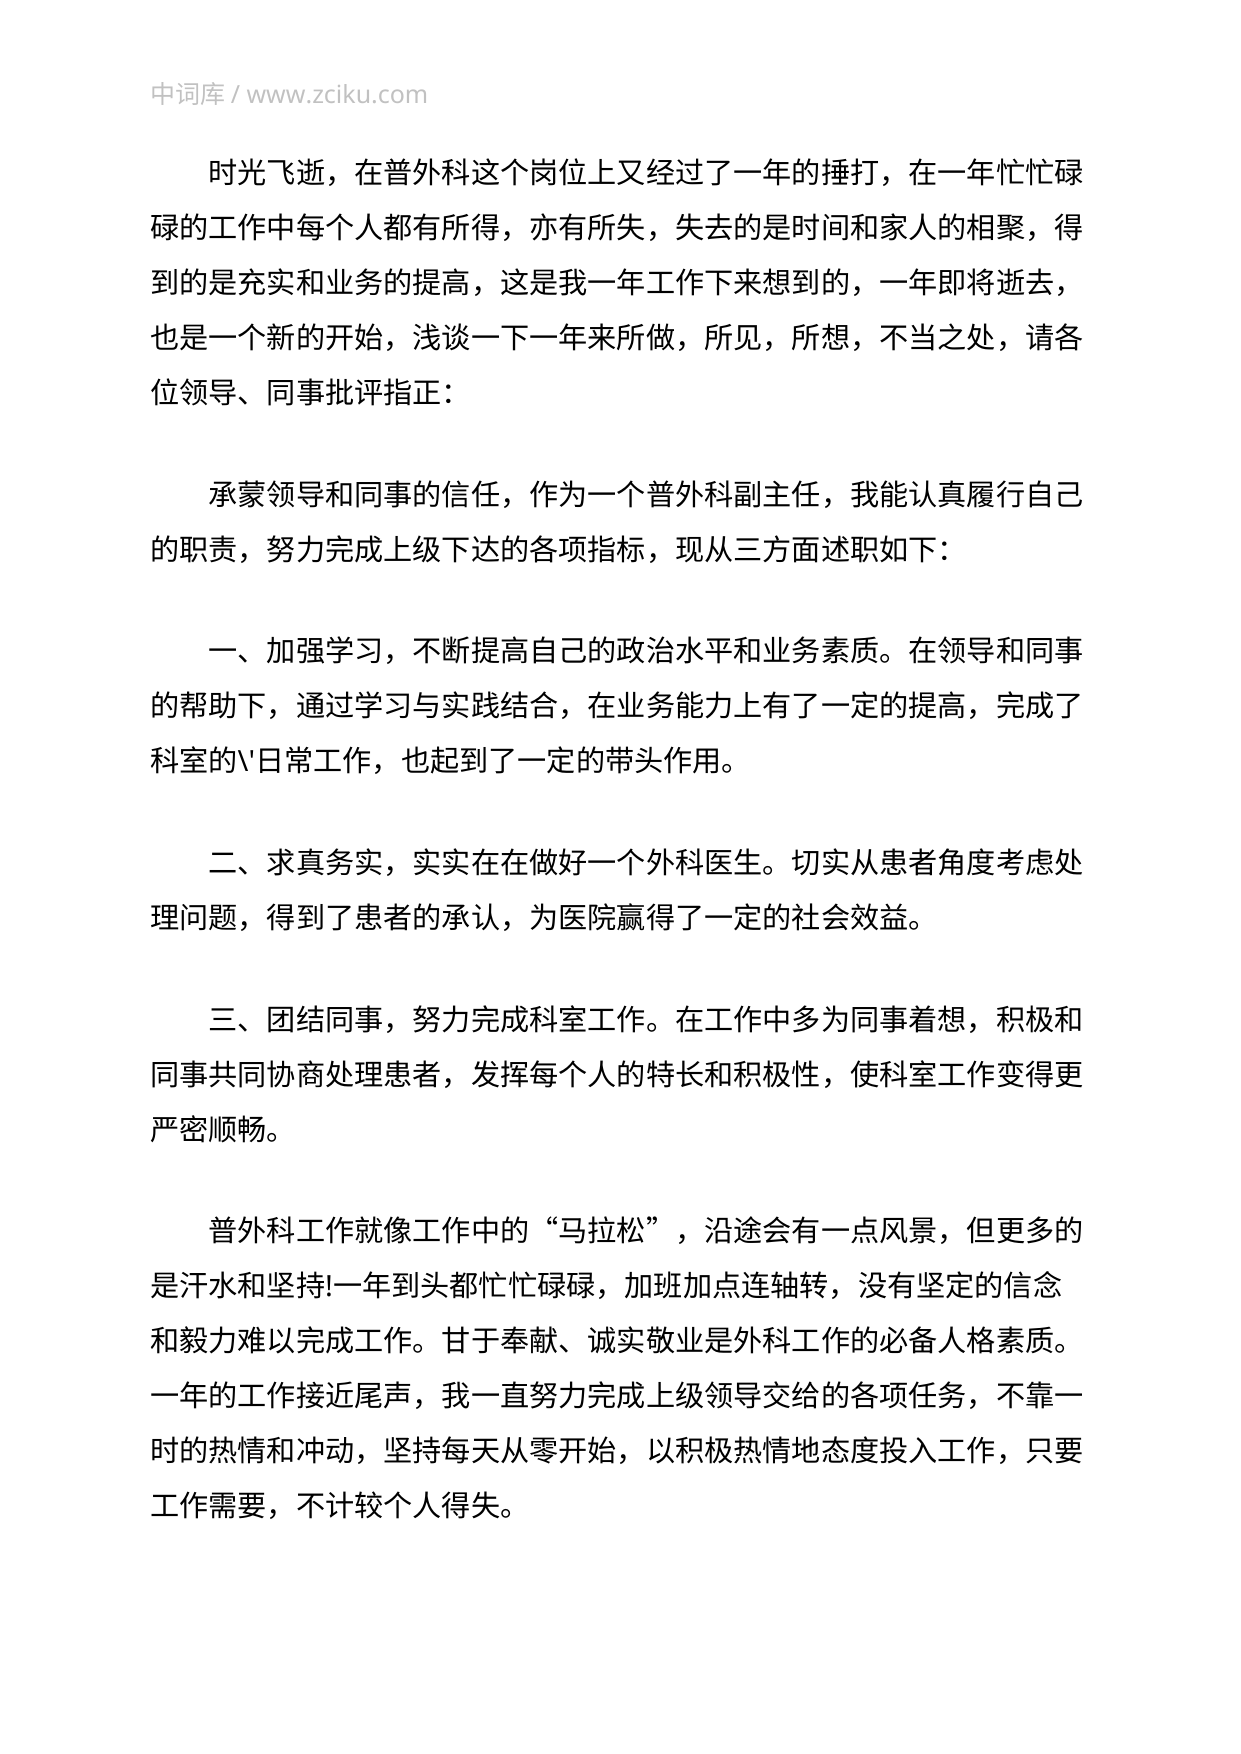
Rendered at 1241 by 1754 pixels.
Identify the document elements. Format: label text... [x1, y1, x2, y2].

text 二、求真务实，实实在在做好一个外科医生。切实从患者角度考虑处理问题，得到了患者的承认，为医院赢得了一定的社会效益。 [150, 840, 1090, 937]
text 承蒙领导和同事的信任，作为一个普外科副主任，我能认真履行自己的职责，努力完成上级下达的各项指标，现从三方面述职如下： [150, 471, 1090, 568]
text 一、加强学习，不断提高自己的政治水平和业务素质。在领导和同事的帮助下，通过学习与实践结合，在业务能力上有了一定的提高，完成了科室的\'日常工作，也起到了一定的带头作用。 [150, 628, 1090, 780]
text 时光飞逝，在普外科这个岗位上又经过了一年的捶打，在一年忙忙碌碌的工作中每个人都有所得，亦有所失，失去的是时间和家人的相聚，得到的是充实和业务的提高，这是我一年工作下来想到的，一年即将逝去，也是一个新的开始，浅谈一下一年来所做，所见，所想，不当之处，请各位领导、同事批评指正： [150, 150, 1090, 412]
text 三、团结同事，努力完成科室工作。在工作中多为同事着想，积极和同事共同协商处理患者，发挥每个人的特长和积极性，使科室工作变得更严密顺畅。 [150, 996, 1090, 1148]
text 普外科工作就像工作中的“马拉松”，沿途会有一点风景，但更多的是汗水和坚持!一年到头都忙忙碌碌，加班加点连轴转，没有坚定的信念和毅力难以完成工作。甘于奉献、诚实敬业是外科工作的必备人格素质。一年的工作接近尾声，我一直努力完成上级领导交给的各项任务，不靠一时的热情和冲动，坚持每天从零开始，以积极热情地态度投入工作，只要工作需要，不计较个人得失。 [150, 1208, 1090, 1525]
